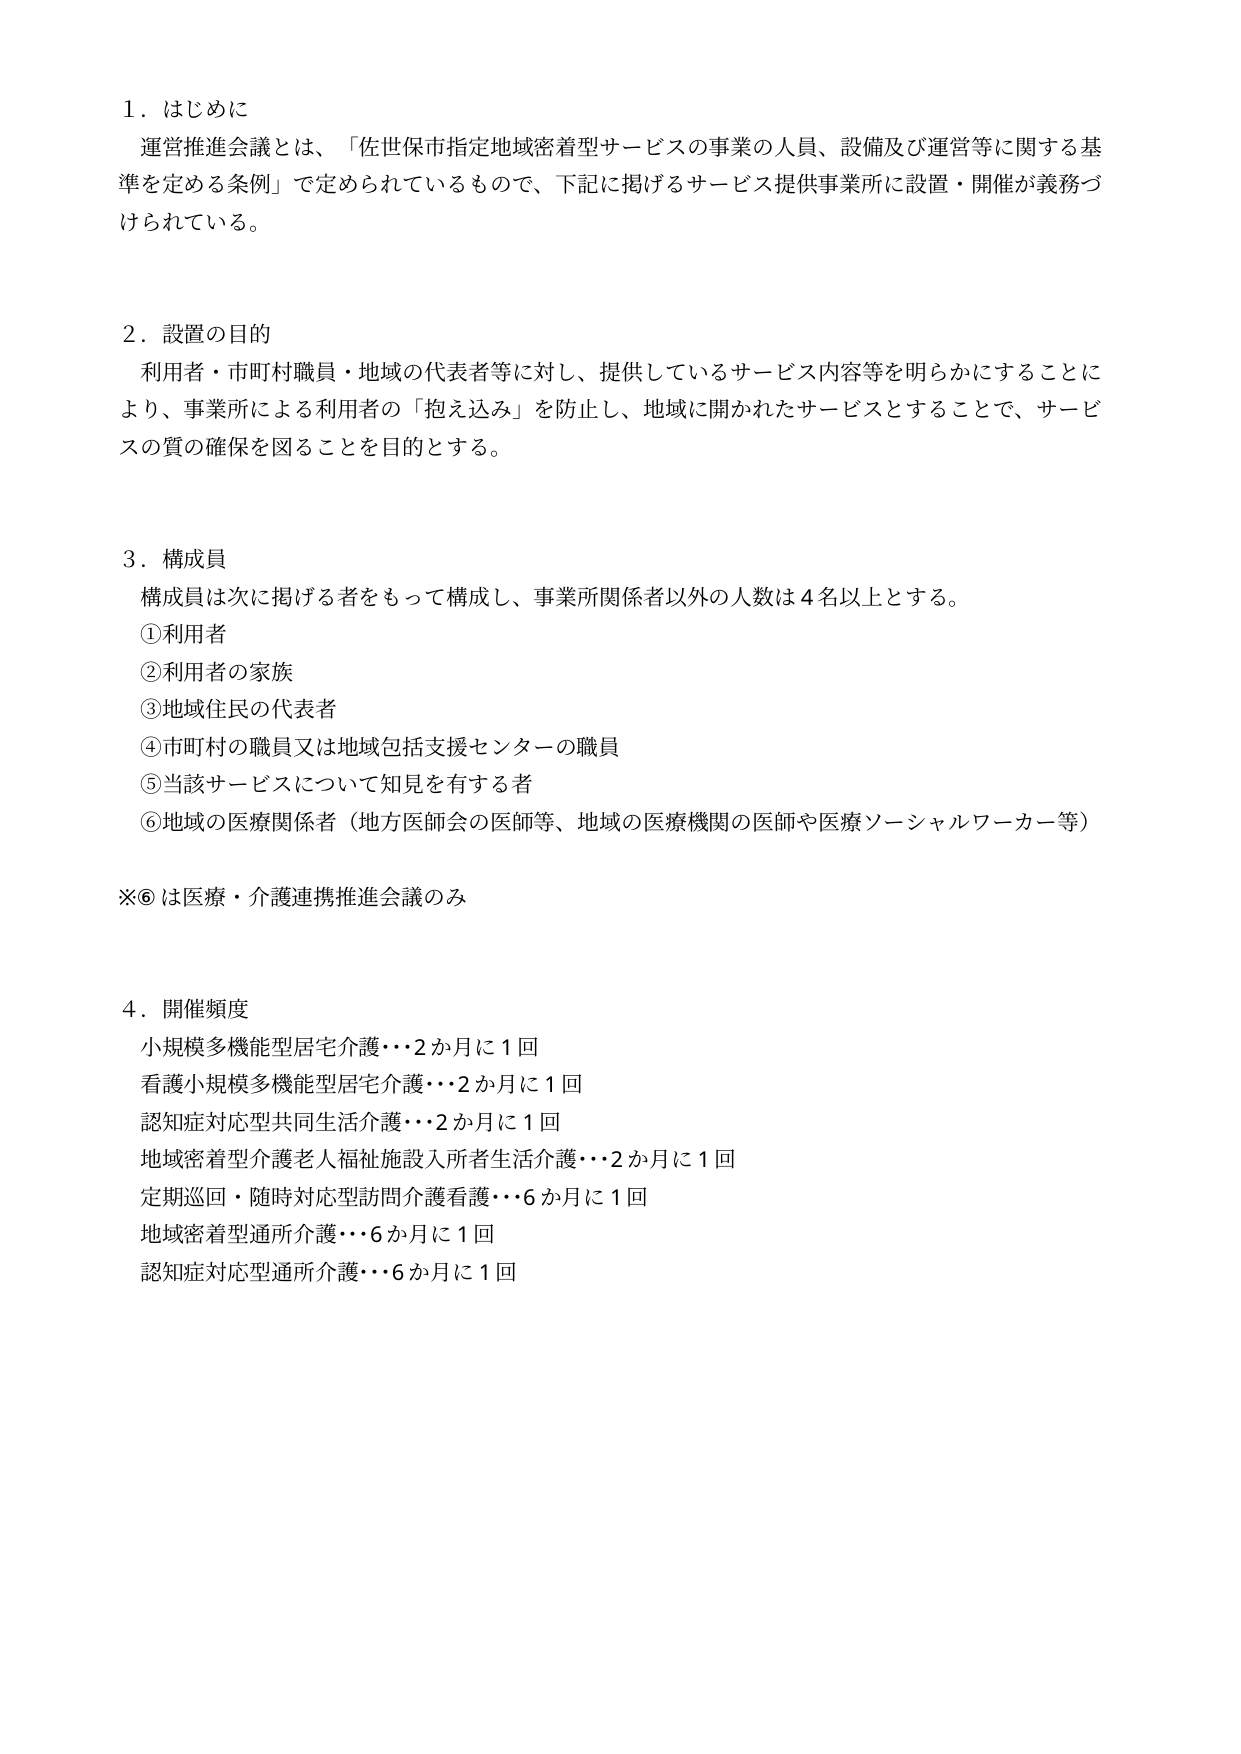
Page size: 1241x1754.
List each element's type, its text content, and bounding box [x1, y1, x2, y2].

text ※⑥は医療・介護連携推進会議のみ [118, 877, 1122, 914]
text ４．開催頻度 [118, 989, 1122, 1027]
text 認知症対応型共同生活介護･･･2か月に1回 [118, 1102, 1122, 1139]
text ２．設置の目的 [118, 314, 1122, 352]
text ①利用者 [118, 614, 1122, 652]
text ３．構成員 [118, 539, 1122, 577]
text 運営推進会議とは、「佐世保市指定地域密着型サービスの事業の人員、設備及び運営等に関する基準を定める条例」で定められているもので、下記に掲げるサービス提供事業所に設置・開催が義務づけられている。 [118, 127, 1122, 239]
text ②利用者の家族 [118, 652, 1122, 689]
text 小規模多機能型居宅介護･･･2か月に1回 [118, 1027, 1122, 1064]
text 地域密着型介護老人福祉施設入所者生活介護･･･2か月に1回 [118, 1139, 1122, 1177]
text 看護小規模多機能型居宅介護･･･2か月に1回 [118, 1064, 1122, 1102]
text ④市町村の職員又は地域包括支援センターの職員 [118, 727, 1122, 764]
text 構成員は次に掲げる者をもって構成し、事業所関係者以外の人数は4名以上とする。 [118, 577, 1122, 614]
text １．はじめに [118, 89, 1122, 127]
text ⑤当該サービスについて知見を有する者 [118, 764, 1122, 802]
text 定期巡回・随時対応型訪問介護看護･･･6か月に1回 [118, 1177, 1122, 1214]
text 利用者・市町村職員・地域の代表者等に対し、提供しているサービス内容等を明らかにすることにより、事業所による利用者の「抱え込み」を防止し、地域に開かれたサービスとすることで、サービスの質の確保を図ることを目的とする。 [118, 352, 1122, 464]
text 認知症対応型通所介護･･･6か月に1回 [118, 1252, 1122, 1289]
text ③地域住民の代表者 [118, 689, 1122, 727]
text 地域密着型通所介護･･･6か月に1回 [118, 1214, 1122, 1252]
text ⑥地域の医療関係者（地方医師会の医師等、地域の医療機関の医師や医療ソーシャルワーカー等） [118, 802, 1122, 839]
